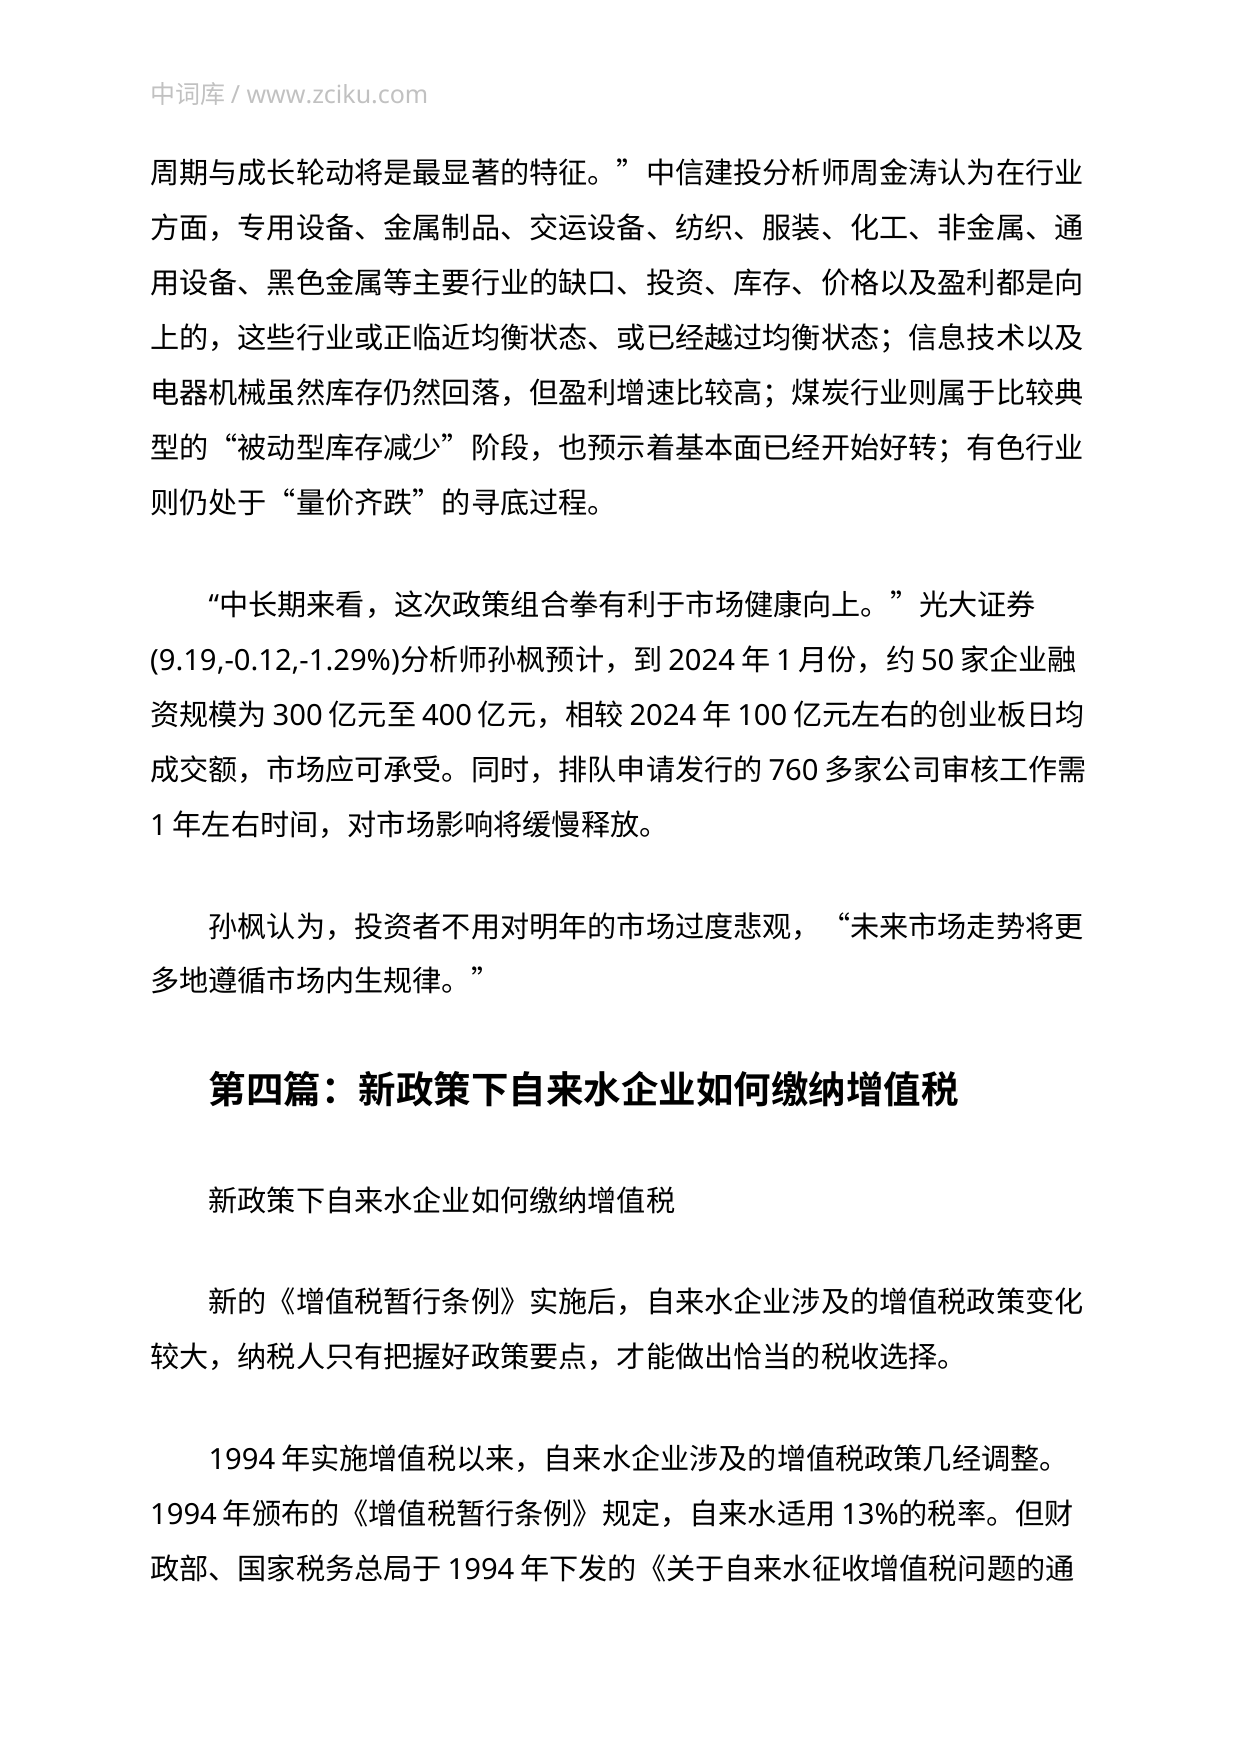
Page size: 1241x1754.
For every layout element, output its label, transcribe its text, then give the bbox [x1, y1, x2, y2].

text 新政策下自来水企业如何缴纳增值税 [150, 1177, 1090, 1219]
text 孙枫认为，投资者不用对明年的市场过度悲观，“未来市场走势将更多地遵循市场内生规律。” [150, 903, 1090, 1000]
text 新的《增值税暂行条例》实施后，自来水企业涉及的增值税政策变化较大，纳税人只有把握好政策要点，才能做出恰当的税收选择。 [150, 1279, 1090, 1376]
text “中长期来看，这次政策组合拳有利于市场健康向上。”光大证券(9.19,-0.12,-1.29%)分析师孙枫预计，到2024年1月份，约50家企业融资规模为300亿元至400亿元，相较2024年100亿元左右的创业板日均成交额，市场应可承受。同时，排队申请发行的760多家公司审核工作需1年左右时间，对市场影响将缓慢释放。 [150, 581, 1090, 843]
text 第四篇：新政策下自来水企业如何缴纳增值税 [150, 1060, 1090, 1114]
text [150, 1436, 1090, 1588]
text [150, 150, 1090, 522]
